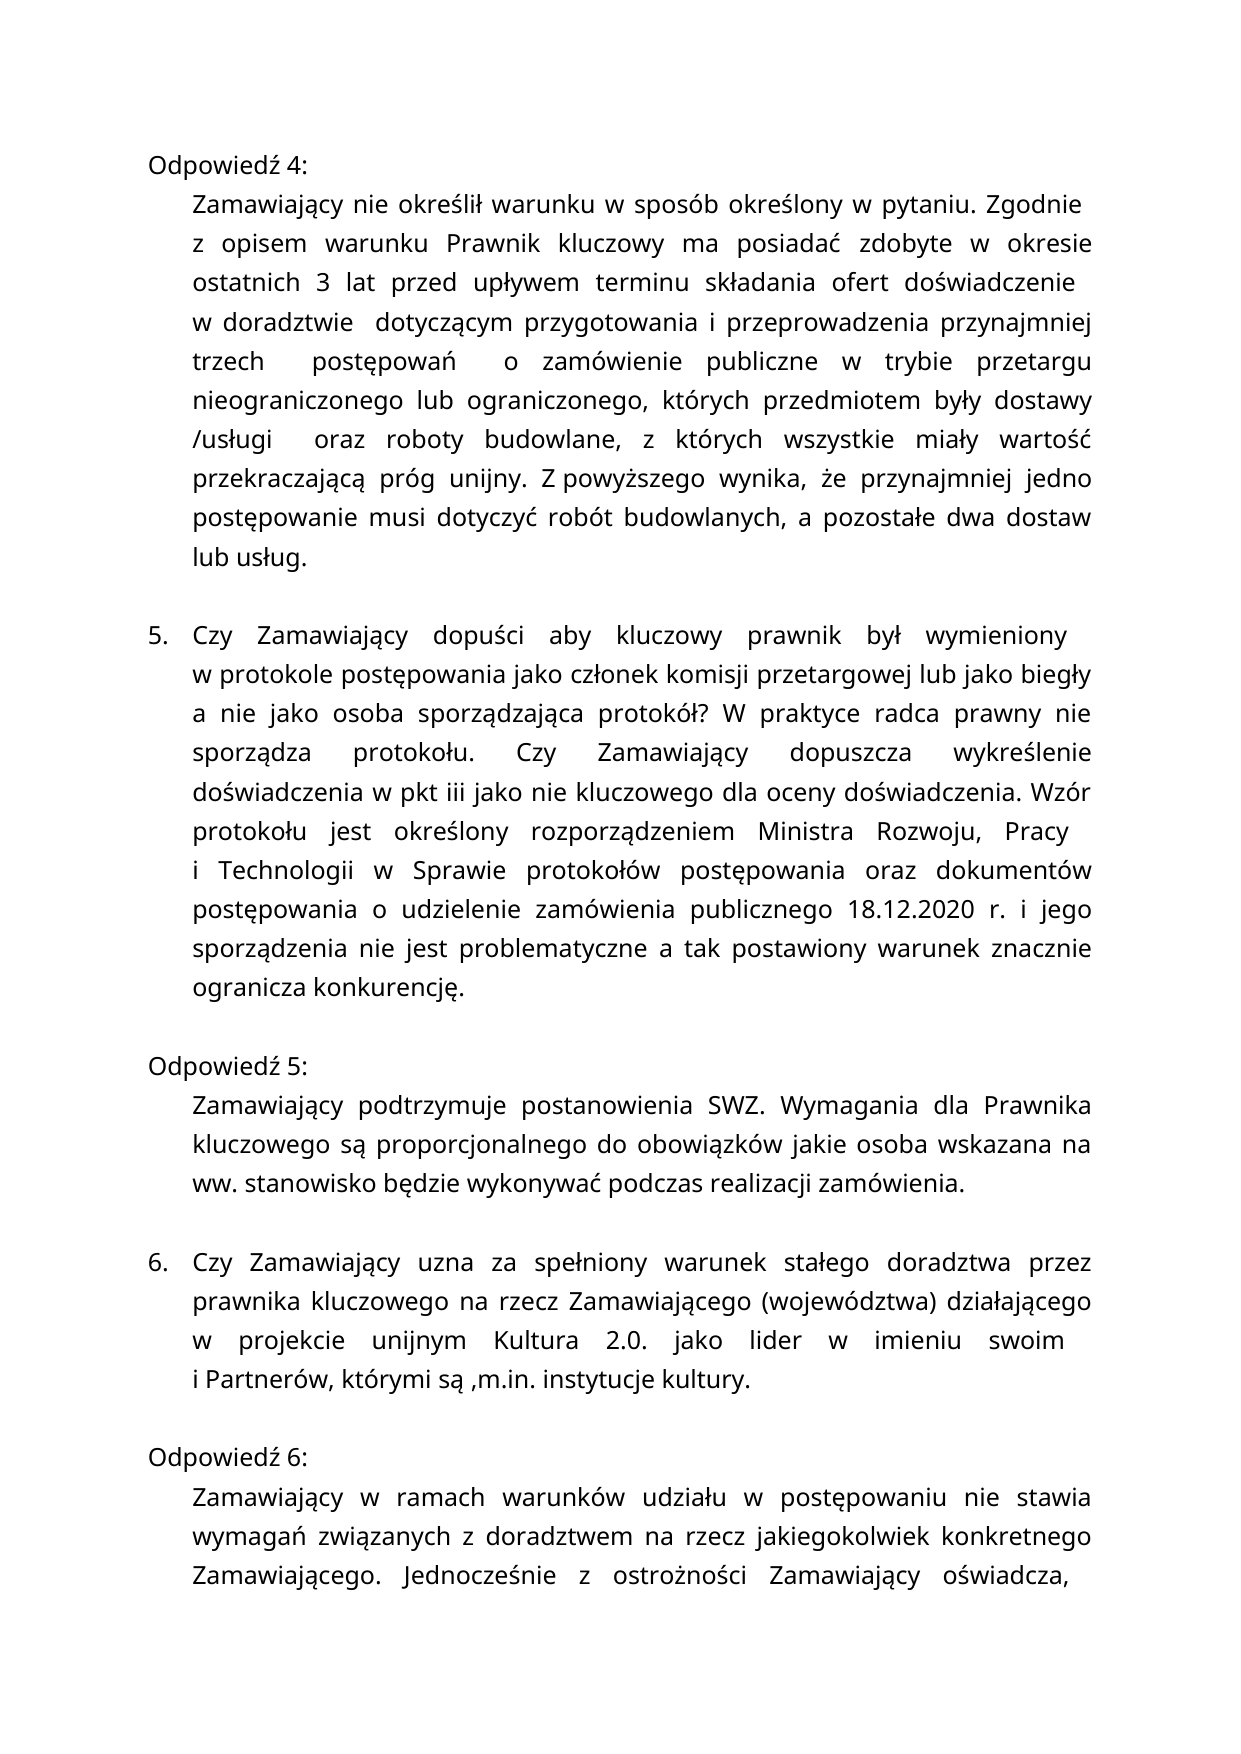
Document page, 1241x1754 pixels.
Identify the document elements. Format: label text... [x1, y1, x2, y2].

list Zamawiający podtrzymuje postanowienia SWZ. Wymagania dla Prawnika kluczowego są proporcjonalnego do obowiązków jakie osoba wskazana na ww. stanowisko będzie wykonywać podczas realizacji zamówienia. [192, 1088, 1093, 1200]
list Odpowiedź 4: [148, 148, 1093, 182]
list Zamawiający nie określił warunku w sposób określony w pytaniu. Zgodnie z opisem warunku Prawnik kluczowy ma posiadać zdobyte w okresie ostatnich 3 lat przed upływem terminu składania ofert doświadczenie w doradztwie dotyczącym przygotowania i przeprowadzenia przynajmniej trzech postępowań o zamówienie publiczne w trybie przetargu nieograniczonego lub ograniczonego, których przedmiotem były dostawy /usługi oraz roboty budowlane, z których wszystkie miały wartość przekraczającą próg unijny. Z powyższego wynika, że przynajmniej jedno postępowanie musi dotyczyć robót budowlanych, a pozostałe dwa dostaw lub usług. [192, 187, 1093, 573]
list Czy Zamawiający uzna za spełniony warunek stałego doradztwa przez prawnika kluczowego na rzecz Zamawiającego (województwa) działającego w projekcie unijnym Kultura 2.0. jako lider w imieniu swoim i Partnerów, którymi są ,m.in. instytucje kultury. [148, 1244, 1093, 1396]
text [192, 1479, 1093, 1592]
list Odpowiedź 5: [148, 1048, 1093, 1082]
list Czy Zamawiający dopuści aby kluczowy prawnik był wymieniony w protokole postępowania jako członek komisji przetargowej lub jako biegły a nie jako osoba sporządzająca protokół? W praktyce radca prawny nie sporządza protokołu. Czy Zamawiający dopuszcza wykreślenie doświadczenia w pkt iii jako nie kluczowego dla oceny doświadczenia. Wzór protokołu jest określony rozporządzeniem Ministra Rozwoju, Pracy i Technologii w Sprawie protokołów postępowania oraz dokumentów postępowania o udzielenie zamówienia publicznego 18.12.2020 r. i jego sporządzenia nie jest problematyczne a tak postawiony warunek znacznie ogranicza konkurencję. [148, 618, 1093, 1004]
list Odpowiedź 6: [148, 1440, 1093, 1474]
